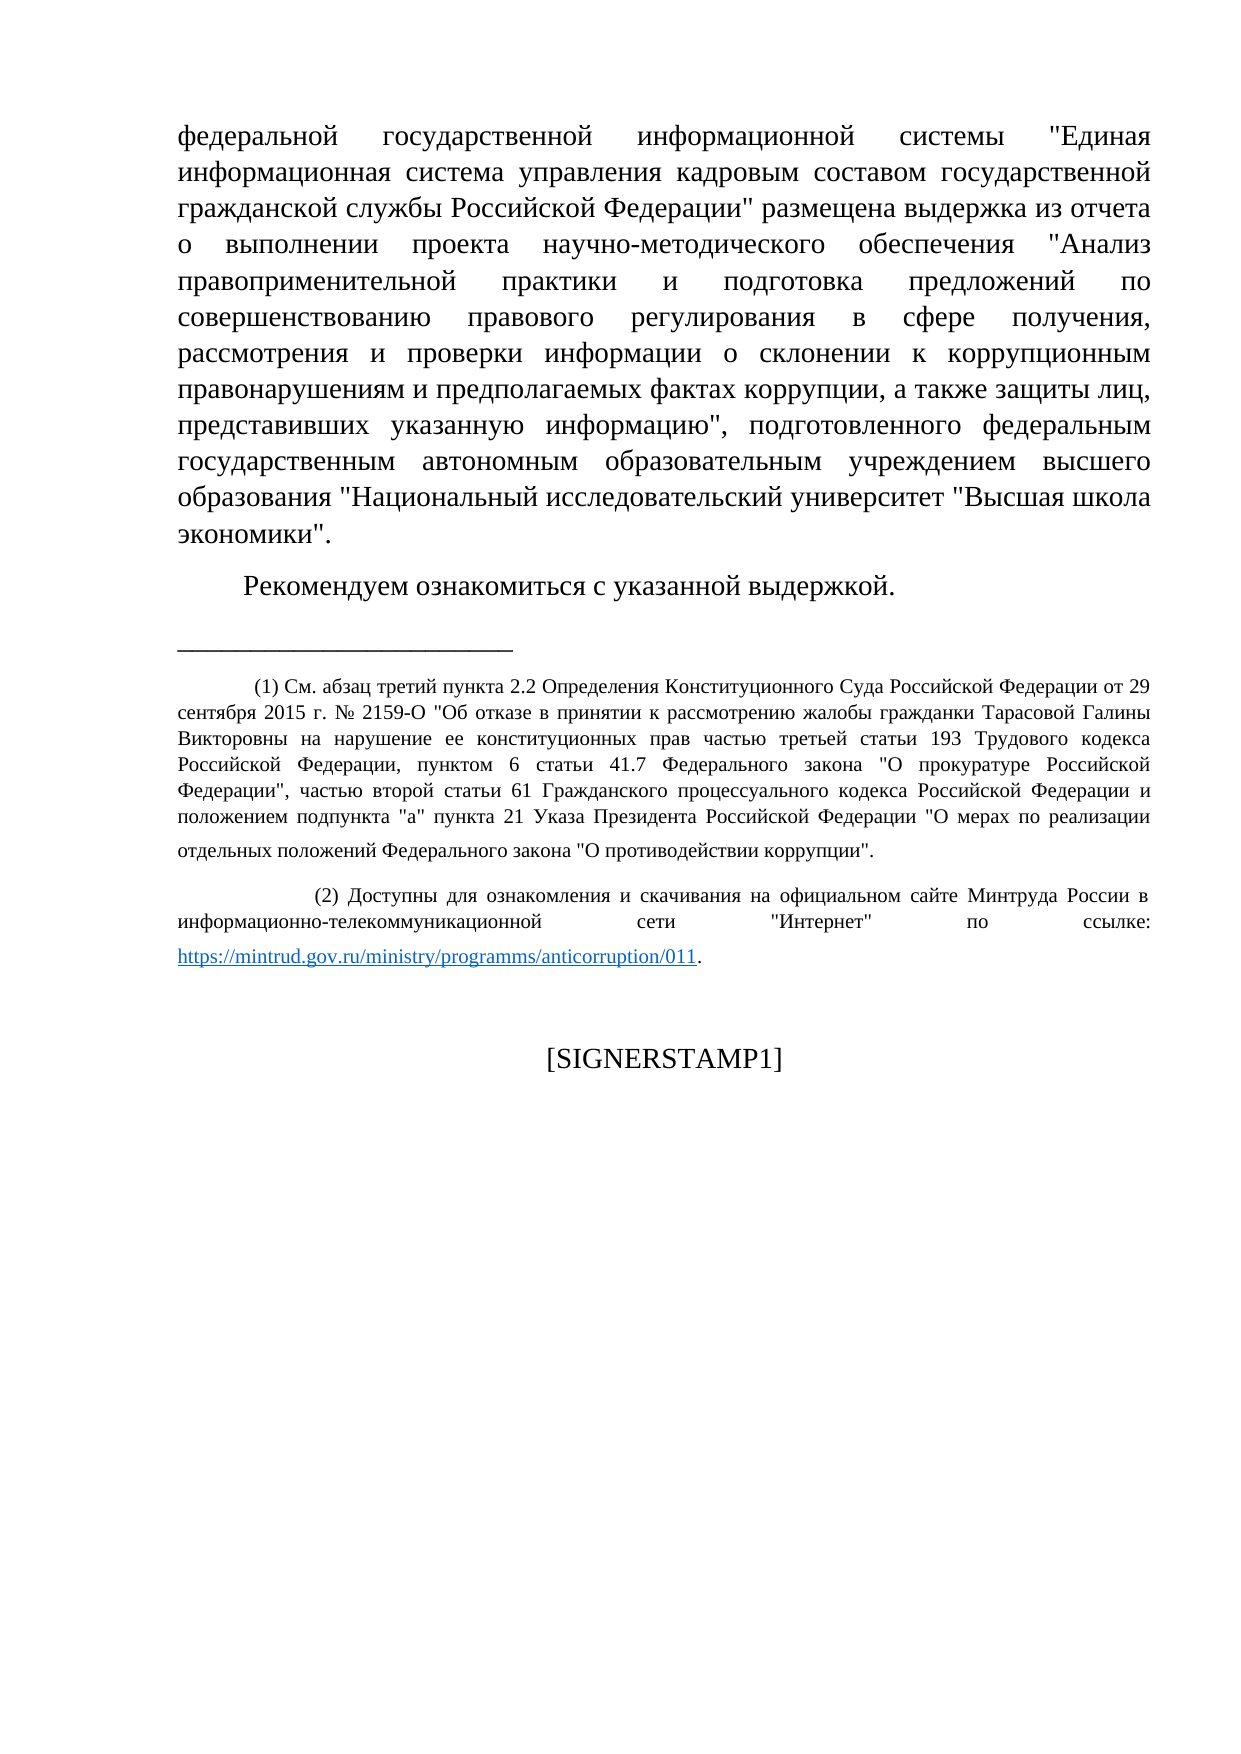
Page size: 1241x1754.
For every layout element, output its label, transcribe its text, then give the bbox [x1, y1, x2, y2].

text (1) См. абзац третий пункта 2.2 Определения Конституционного Суда Российской Федерации от 29 сентября 2015 г. № 2159-О "Об отказе в принятии к рассмотрению жалобы гражданки Тарасовой Галины Викторовны на нарушение ее конституционных прав частью третьей статьи 193 Трудового кодекса Российской Федерации, пунктом 6 статьи 41.7 Федерального закона "О прокуратуре Российской Федерации", частью второй статьи 61 Гражданского процессуального кодекса Российской Федерации и положением подпункта "а" пункта 21 Указа Президента Российской Федерации "О мерах по реализации отдельных положений Федерального закона "О противодействии коррупции". [177, 674, 1152, 864]
text (2) Доступны для ознакомления и скачивания на официальном сайте Минтруда России в информационно-телекоммуникационной сети "Интернет" по ссылке: https://mintrud.gov.ru/ministry/programms/anticorruption/011. [177, 883, 1152, 969]
text [SIGNERSTAMP1] [177, 1042, 1152, 1075]
text Рекомендуем ознакомиться с указанной выдержкой. [177, 568, 1152, 602]
text _______________________ [177, 621, 1152, 655]
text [177, 118, 1152, 549]
